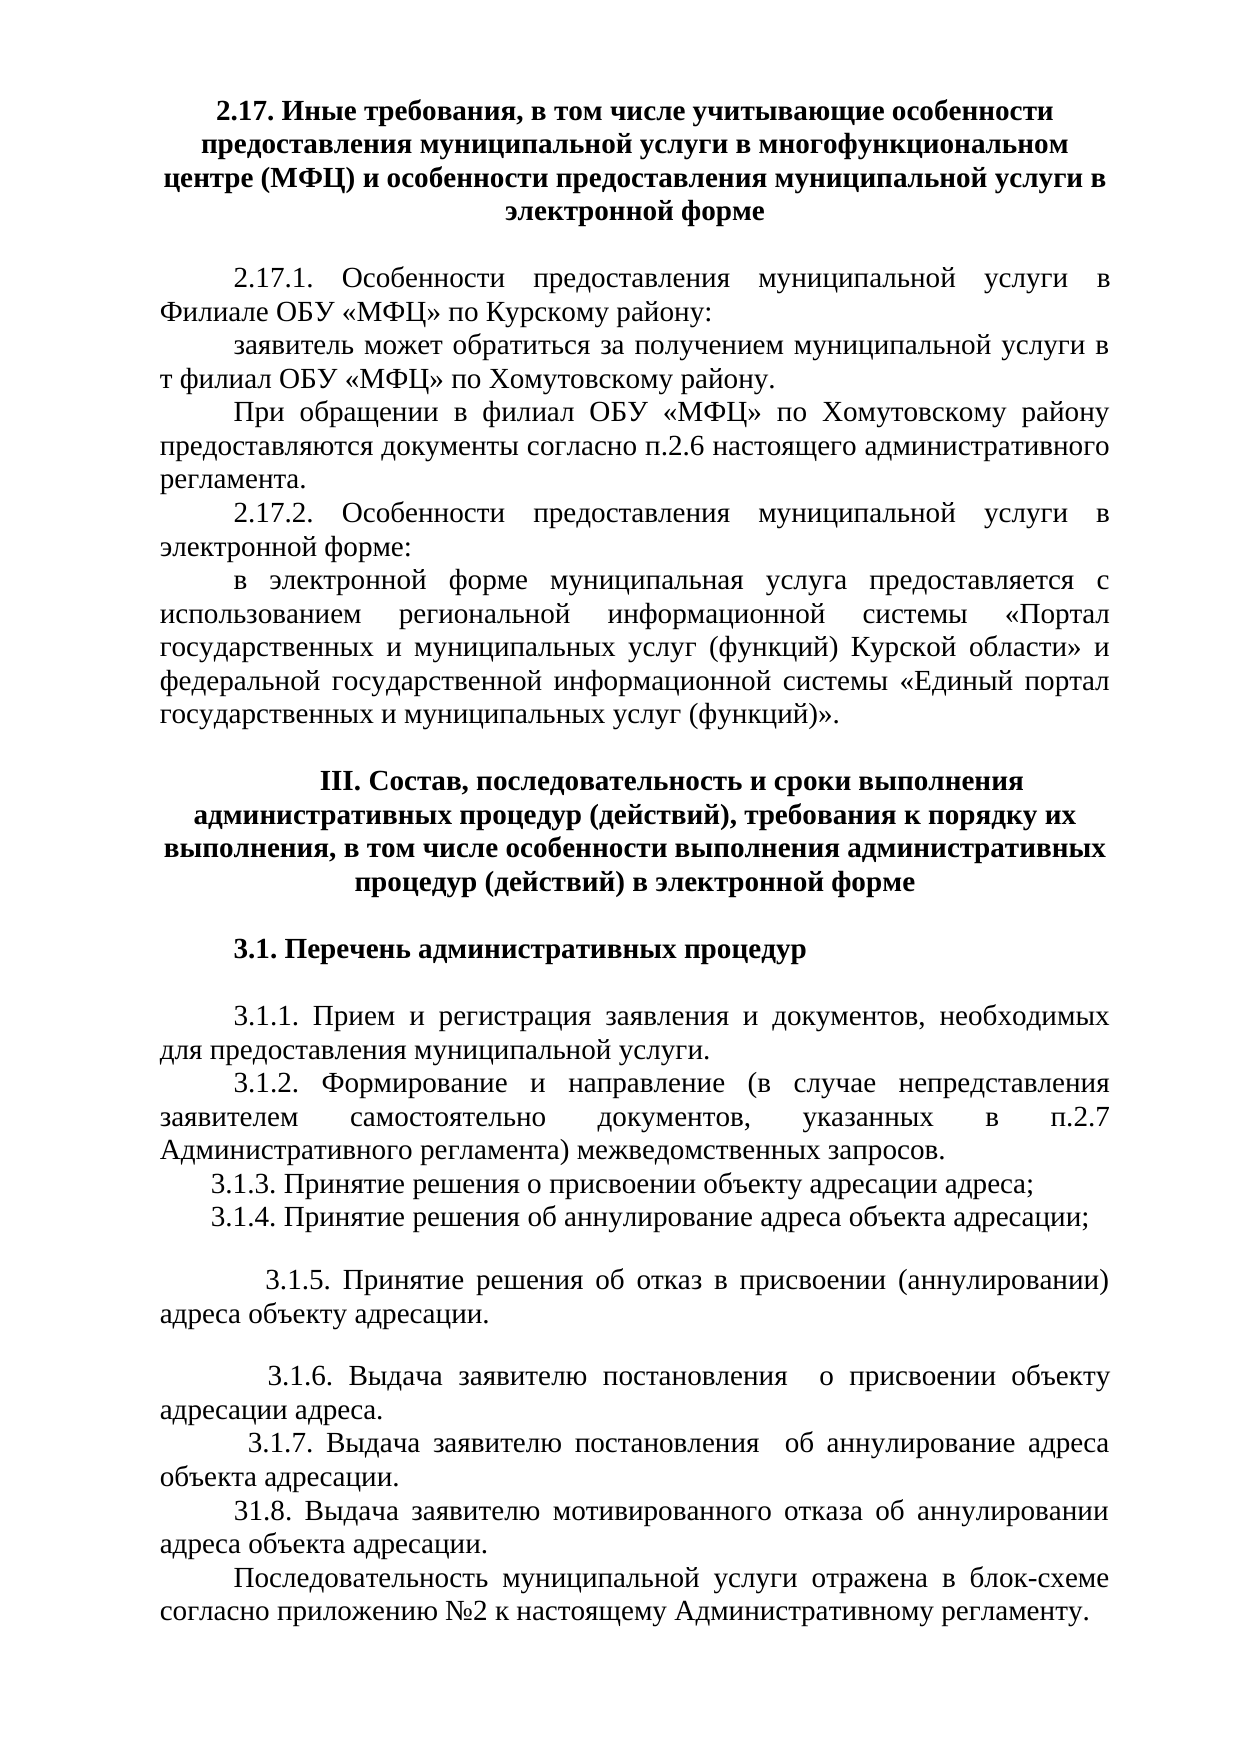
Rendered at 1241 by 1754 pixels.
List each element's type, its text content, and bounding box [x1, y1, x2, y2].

text 2.17.1. Особенности предоставления муниципальной услуги в Филиале ОБУ «МФЦ» по Курскому району: [159, 260, 1110, 327]
text III. Состав, последовательность и сроки выполнения административных процедур (действий), требования к порядку их выполнения, в том числе особенности выполнения административных процедур (действий) в электронной форме [159, 763, 1110, 898]
text 2.17.2. Особенности предоставления муниципальной услуги в электронной форме: [159, 495, 1110, 562]
text 3.1.7. Выдача заявителю постановления об аннулирование адреса объекта адресации. [159, 1426, 1110, 1493]
text Последовательность муниципальной услуги отражена в блок-схеме согласно приложению №2 к настоящему Административному регламенту. [159, 1560, 1110, 1627]
text 31.8. Выдача заявителю мотивированного отказа об аннулировании адреса объекта адресации. [159, 1493, 1110, 1560]
text 3.1.4. Принятие решения об аннулирование адреса объекта адресации; [159, 1199, 1110, 1233]
text При обращении в филиал ОБУ «МФЦ» по Хомутовскому району предоставляются документы согласно п.2.6 настоящего административного регламента. [159, 394, 1110, 495]
text 3.1. Перечень административных процедур [159, 931, 1110, 965]
text заявитель может обратиться за получением муниципальной услуги в т филиал ОБУ «МФЦ» по Хомутовскому району. [159, 327, 1110, 394]
text 2.17. Иные требования, в том числе учитывающие особенности предоставления муниципальной услуги в многофункциональном центре (МФЦ) и особенности предоставления муниципальной услуги в электронной форме [159, 93, 1110, 227]
text 3.1.6. Выдача заявителю постановления о присвоении объекту адресации адреса. [159, 1358, 1110, 1426]
text 3.1.5. Принятие решения об отказ в присвоении (аннулировании) адреса объекту адресации. [159, 1262, 1110, 1329]
text 3.1.3. Принятие решения о присвоении объекту адресации адреса; [159, 1166, 1110, 1199]
text 3.1.1. Прием и регистрация заявления и документов, необходимых для предоставления муниципальной услуги. [159, 998, 1110, 1065]
text 3.1.2. Формирование и направление (в случае непредставления заявителем самостоятельно документов, указанных в п.2.7 Административного регламента) межведомственных запросов. [159, 1065, 1110, 1166]
text в электронной форме муниципальная услуга предоставляется с использованием региональной информационной системы «Портал государственных и муниципальных услуг (функций) Курской области» и федеральной государственной информационной системы «Единый портал государственных и муниципальных услуг (функций)». [159, 562, 1110, 730]
